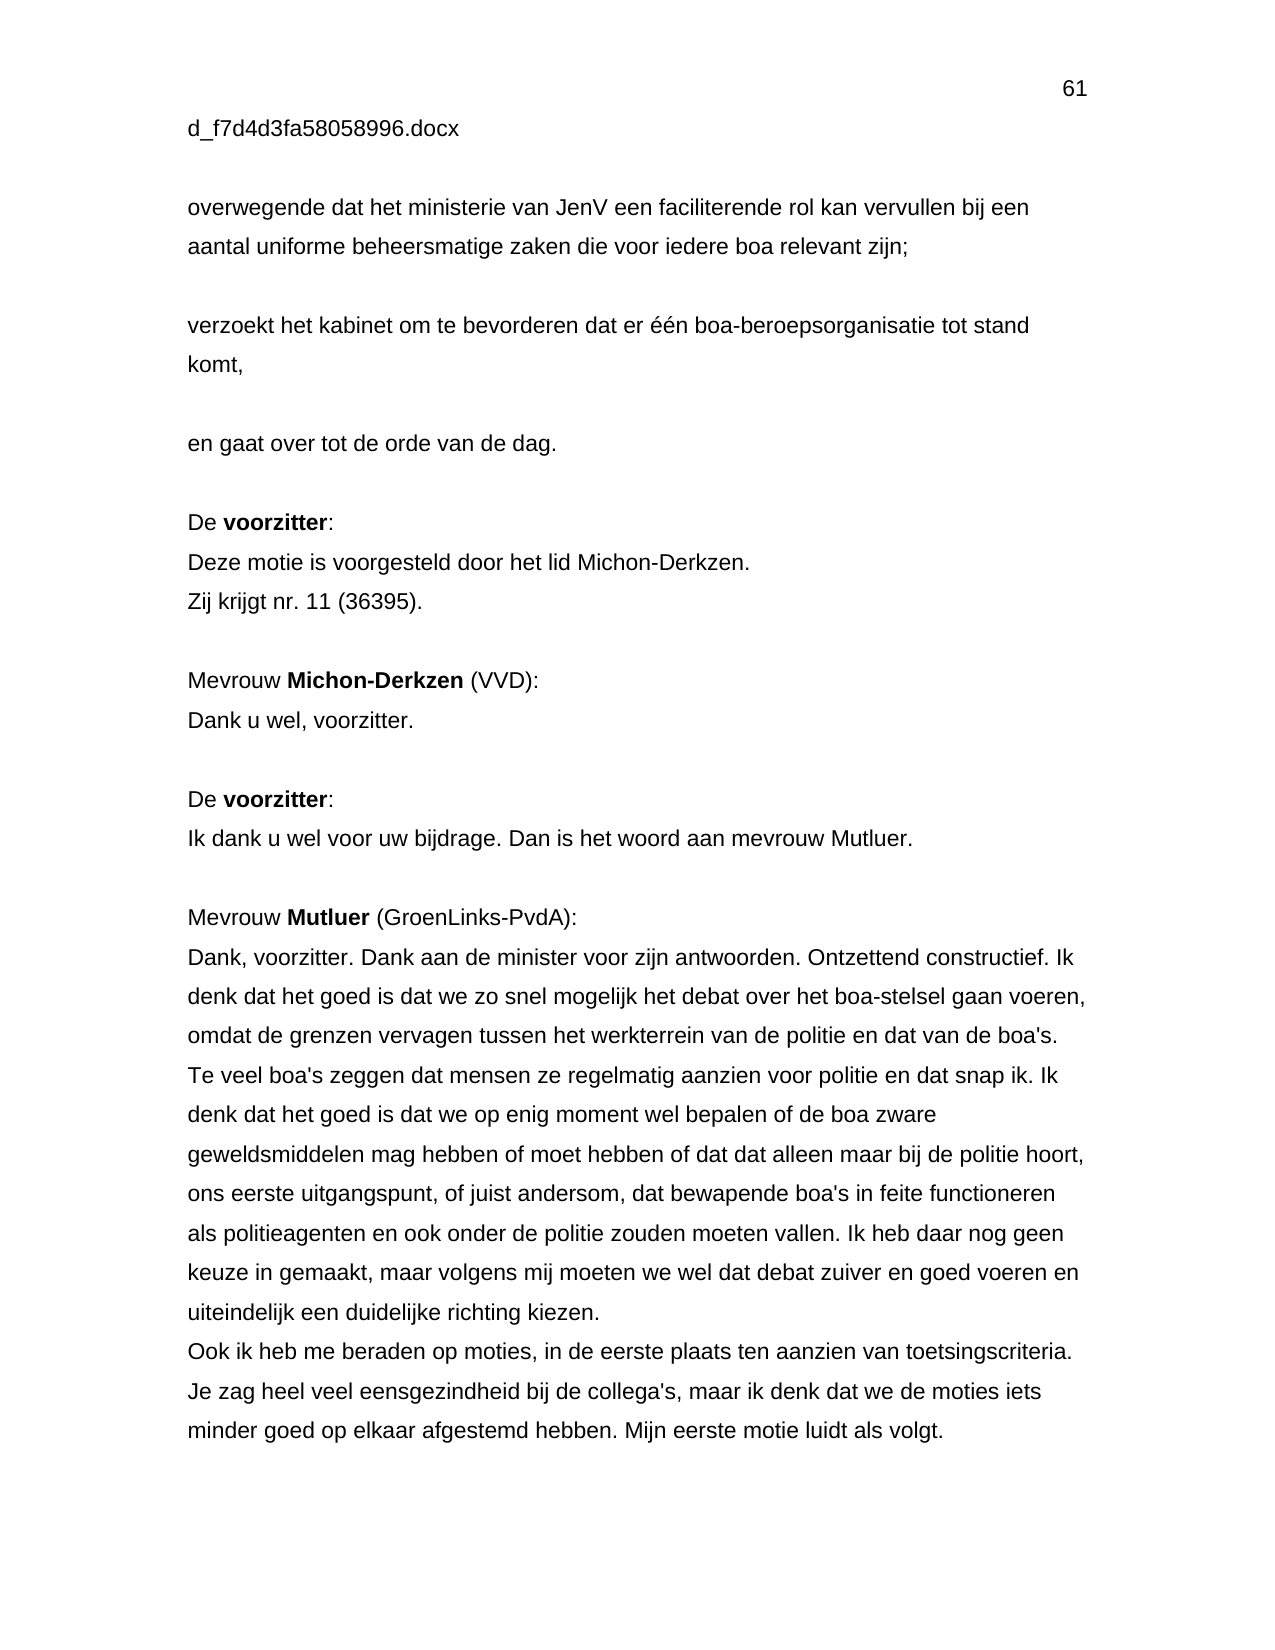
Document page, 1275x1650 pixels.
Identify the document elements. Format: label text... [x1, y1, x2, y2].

text Dank u wel, voorzitter. [187, 707, 1087, 733]
text verzoekt het kabinet om te bevorderen dat er één boa-beroepsorganisatie tot stand komt, [187, 312, 1087, 378]
text Zij krijgt nr. 11 (36395). [187, 588, 1087, 614]
text en gaat over tot de orde van de dag. [187, 430, 1087, 457]
text Mevrouw Mutluer (GroenLinks-PvdA): [187, 904, 1087, 930]
text Ook ik heb me beraden op moties, in de eerste plaats ten aanzien van toetsingscriteria. Je zag heel veel eensgezindheid bij de collega's, maar ik denk dat we de moties iets minder goed op elkaar afgestemd hebben. Mijn eerste motie luidt als volgt. [187, 1338, 1087, 1444]
text Dank, voorzitter. Dank aan de minister voor zijn antwoorden. Ontzettend constructief. Ik denk dat het goed is dat we zo snel mogelijk het debat over het boa-stelsel gaan voeren, omdat de grenzen vervagen tussen het werkterrein van de politie en dat van de boa's. Te veel boa's zeggen dat mensen ze regelmatig aanzien voor politie en dat snap ik. Ik denk dat het goed is dat we op enig moment wel bepalen of de boa zware geweldsmiddelen mag hebben of moet hebben of dat dat alleen maar bij de politie hoort, ons eerste uitgangspunt, of juist andersom, dat bewapende boa's in feite functioneren als politieagenten en ook onder de politie zouden moeten vallen. Ik heb daar nog geen keuze in gemaakt, maar volgens mij moeten we wel dat debat zuiver en goed voeren en uiteindelijk een duidelijke richting kiezen. [187, 943, 1087, 1325]
text Deze motie is voorgesteld door het lid Michon-Derkzen. [187, 549, 1087, 575]
text Ik dank u wel voor uw bijdrage. Dan is het woord aan mevrouw Mutluer. [187, 825, 1087, 851]
text De voorzitter: [187, 509, 1087, 536]
text overwegende dat het ministerie van JenV een faciliterende rol kan vervullen bij een aantal uniforme beheersmatige zaken die voor iedere boa relevant zijn; [187, 193, 1087, 259]
text De voorzitter: [187, 786, 1087, 812]
text Mevrouw Michon-Derkzen (VVD): [187, 667, 1087, 693]
